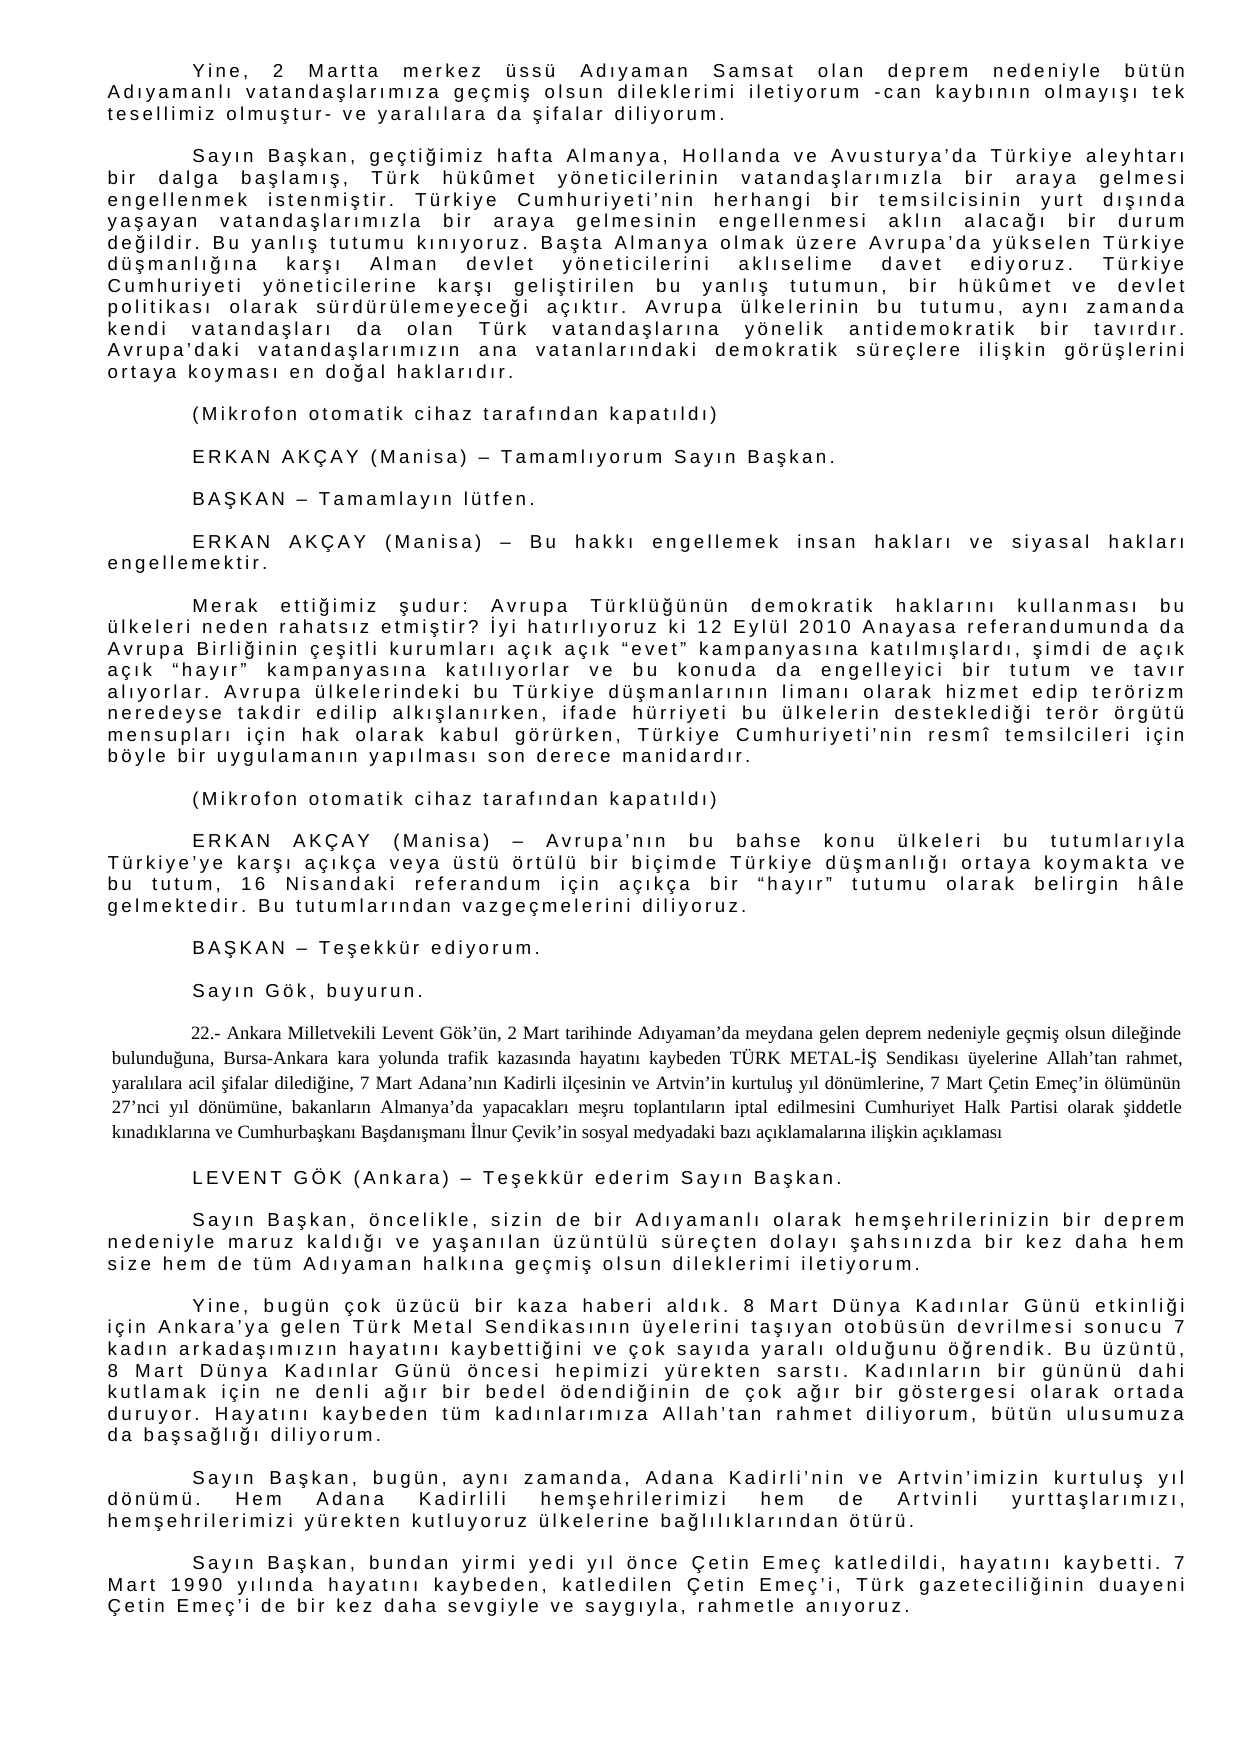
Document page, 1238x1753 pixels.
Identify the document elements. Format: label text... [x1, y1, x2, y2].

text Yine, bugün çok üzücü bir kaza haberi aldık. 8 Mart Dünya Kadınlar Günü etkinliği için Ankara’ya gelen Türk Metal Sendikasının üyelerini taşıyan otobüsün devrilmesi sonucu 7 kadın arkadaşımızın hayatını kaybettiğini ve çok sayıda yaralı olduğunu öğrendik. Bu üzüntü, 8 Mart Dünya Kadınlar Günü öncesi hepimizi yürekten sarstı. Kadınların bir gününü dahi kutlamak için ne denli ağır bir bedel ödendiğinin de çok ağır bir göstergesi olarak ortada duruyor. Hayatını kaybeden tüm kadınlarımıza Allah’tan rahmet diliyorum, bütün ulusumuza da başsağlığı diliyorum. [107, 1295, 1186, 1446]
text Sayın Başkan, bugün, aynı zamanda, Adana Kadirli’nin ve Artvin’imizin kurtuluş yıl dönümü. Hem Adana Kadirlili hemşehrilerimizi hem de Artvinli yurttaşlarımızı, hemşehrilerimizi yürekten kutluyoruz ülkelerine bağlılıklarından ötürü. [107, 1466, 1186, 1531]
text Merak ettiğimiz şudur: Avrupa Türklüğünün demokratik haklarını kullanması bu ülkeleri neden rahatsız etmiştir? İyi hatırlıyoruz ki 12 Eylül 2010 Anayasa referandumunda da Avrupa Birliğinin çeşitli kurumları açık açık “evet” kampanyasına katılmışlardı, şimdi de açık açık “hayır” kampanyasına katılıyorlar ve bu konuda da engelleyici bir tutum ve tavır alıyorlar. Avrupa ülkelerindeki bu Türkiye düşmanlarının limanı olarak hizmet edip terörizm neredeyse takdir edilip alkışlanırken, ifade hürriyeti bu ülkelerin desteklediği terör örgütü mensupları için hak olarak kabul görürken, Türkiye Cumhuriyeti’nin resmî temsilcileri için böyle bir uygulamanın yapılması son derece manidardır. [107, 594, 1186, 767]
text BAŞKAN – Teşekkür ediyorum. [107, 937, 1186, 959]
text LEVENT GÖK (Ankara) – Teşekkür ederim Sayın Başkan. [107, 1167, 1186, 1188]
text 22.- Ankara Milletvekili Levent Gök’ün, 2 Mart tarihinde Adıyaman’da meydana gelen deprem nedeniyle geçmiş olsun dileğinde bulunduğuna, Bursa-Ankara kara yolunda trafik kazasında hayatını kaybeden TÜRK METAL-İŞ Sendikası üyelerine Allah’tan rahmet, yaralılara acil şifalar dilediğine, 7 Mart Adana’nın Kadirli ilçesinin ve Artvin’in kurtuluş yıl dönümlerine, 7 Mart Çetin Emeç’in ölümünün 27’nci yıl dönümüne, bakanların Almanya’da yapacakları meşru toplantıların iptal edilmesini Cumhuriyet Halk Partisi olarak şiddetle kınadıklarına ve Cumhurbaşkanı Başdanışmanı İlnur Çevik’in sosyal medyadaki bazı açıklamalarına ilişkin açıklaması [112, 1022, 1184, 1143]
text ERKAN AKÇAY (Manisa) – Bu hakkı engellemek insan hakları ve siyasal hakları engellemektir. [107, 530, 1186, 573]
text ERKAN AKÇAY (Manisa) – Avrupa’nın bu bahse konu ülkeleri bu tutumlarıyla Türkiye’ye karşı açıkça veya üstü örtülü bir biçimde Türkiye düşmanlığı ortaya koymakta ve bu tutum, 16 Nisandaki referandum için açıkça bir “hayır” tutumu olarak belirgin hâle gelmektedir. Bu tutumlarından vazgeçmelerini diliyoruz. [107, 830, 1186, 916]
text Sayın Başkan, öncelikle, sizin de bir Adıyamanlı olarak hemşehrilerinizin bir deprem nedeniyle maruz kaldığı ve yaşanılan üzüntülü süreçten dolayı şahsınızda bir kez daha hem size hem de tüm Adıyaman halkına geçmiş olsun dileklerimi iletiyorum. [107, 1209, 1186, 1274]
text (Mikrofon otomatik cihaz tarafından kapatıldı) [107, 788, 1186, 809]
text Sayın Başkan, geçtiğimiz hafta Almanya, Hollanda ve Avusturya’da Türkiye aleyhtarı bir dalga başlamış, Türk hükûmet yöneticilerinin vatandaşlarımızla bir araya gelmesi engellenmek istenmiştir. Türkiye Cumhuriyeti’nin herhangi bir temsilcisinin yurt dışında yaşayan vatandaşlarımızla bir araya gelmesinin engellenmesi aklın alacağı bir durum değildir. Bu yanlış tutumu kınıyoruz. Başta Almanya olmak üzere Avrupa’da yükselen Türkiye düşmanlığına karşı Alman devlet yöneticilerini aklıselime davet ediyoruz. Türkiye Cumhuriyeti yöneticilerine karşı geliştirilen bu yanlış tutumun, bir hükûmet ve devlet politikası olarak sürdürülemeyeceği açıktır. Avrupa ülkelerinin bu tutumu, aynı zamanda kendi vatandaşları da olan Türk vatandaşlarına yönelik antidemokratik bir tavırdır. Avrupa’daki vatandaşlarımızın ana vatanlarındaki demokratik süreçlere ilişkin görüşlerini ortaya koyması en doğal haklarıdır. [107, 145, 1186, 382]
text ERKAN AKÇAY (Manisa) – Tamamlıyorum Sayın Başkan. [107, 446, 1186, 467]
text BAŞKAN – Tamamlayın lütfen. [107, 488, 1186, 509]
text Sayın Başkan, bundan yirmi yedi yıl önce Çetin Emeç katledildi, hayatını kaybetti. 7 Mart 1990 yılında hayatını kaybeden, katledilen Çetin Emeç’i, Türk gazeteciliğinin duayeni Çetin Emeç’i de bir kez daha sevgiyle ve saygıyla, rahmetle anıyoruz. [107, 1552, 1186, 1617]
text Sayın Gök, buyurun. [107, 979, 1186, 1001]
text Yine, 2 Martta merkez üssü Adıyaman Samsat olan deprem nedeniyle bütün Adıyamanlı vatandaşlarımıza geçmiş olsun dileklerimi iletiyorum -can kaybının olmayışı tek tesellimiz olmuştur- ve yaralılara da şifalar diliyorum. [107, 60, 1186, 124]
text (Mikrofon otomatik cihaz tarafından kapatıldı) [107, 403, 1186, 425]
